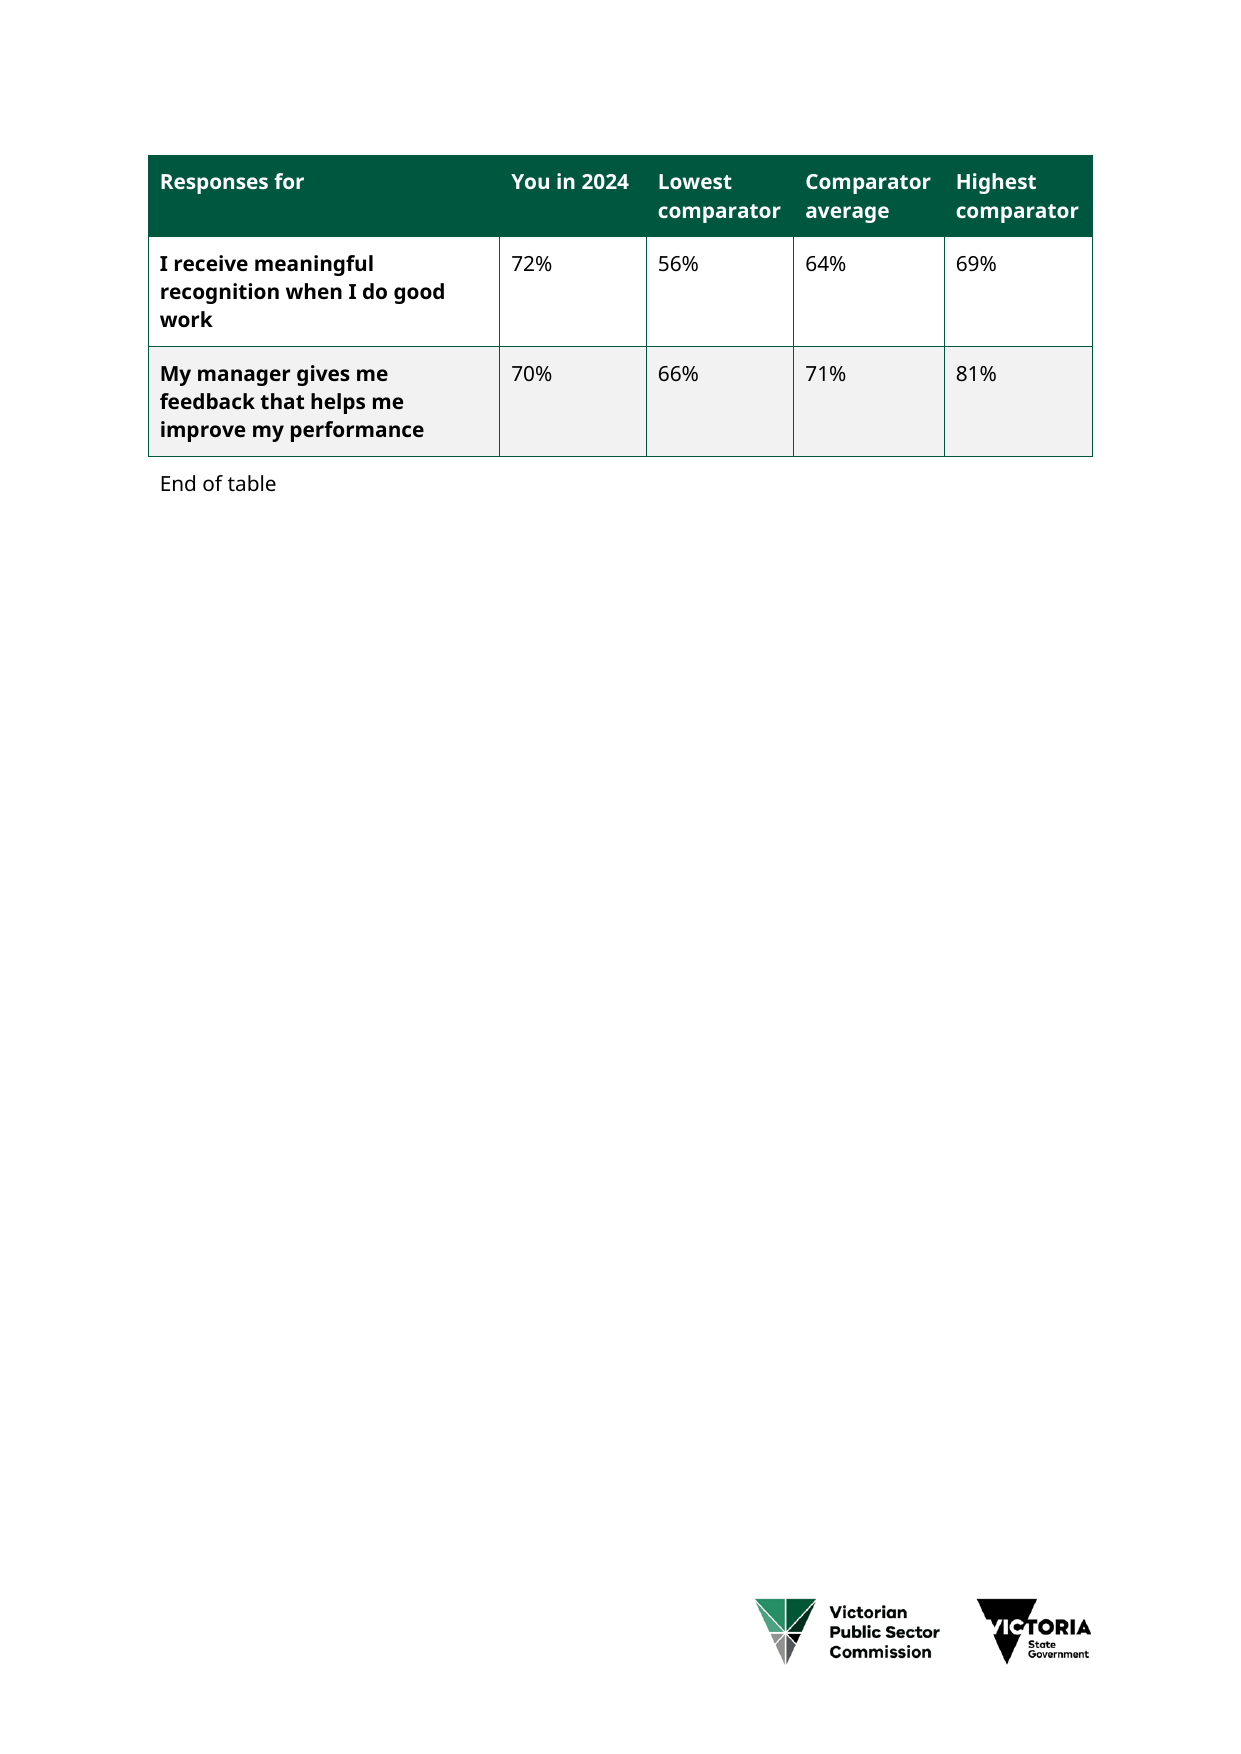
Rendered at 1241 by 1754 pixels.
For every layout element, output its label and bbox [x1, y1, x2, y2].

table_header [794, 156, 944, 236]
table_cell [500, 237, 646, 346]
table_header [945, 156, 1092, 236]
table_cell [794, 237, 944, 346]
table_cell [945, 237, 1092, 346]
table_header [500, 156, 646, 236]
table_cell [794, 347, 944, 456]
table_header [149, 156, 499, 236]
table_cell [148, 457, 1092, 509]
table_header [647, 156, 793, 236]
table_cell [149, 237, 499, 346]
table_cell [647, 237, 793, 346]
picture [754, 1598, 1093, 1666]
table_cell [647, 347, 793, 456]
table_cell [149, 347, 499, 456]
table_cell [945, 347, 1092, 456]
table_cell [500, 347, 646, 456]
